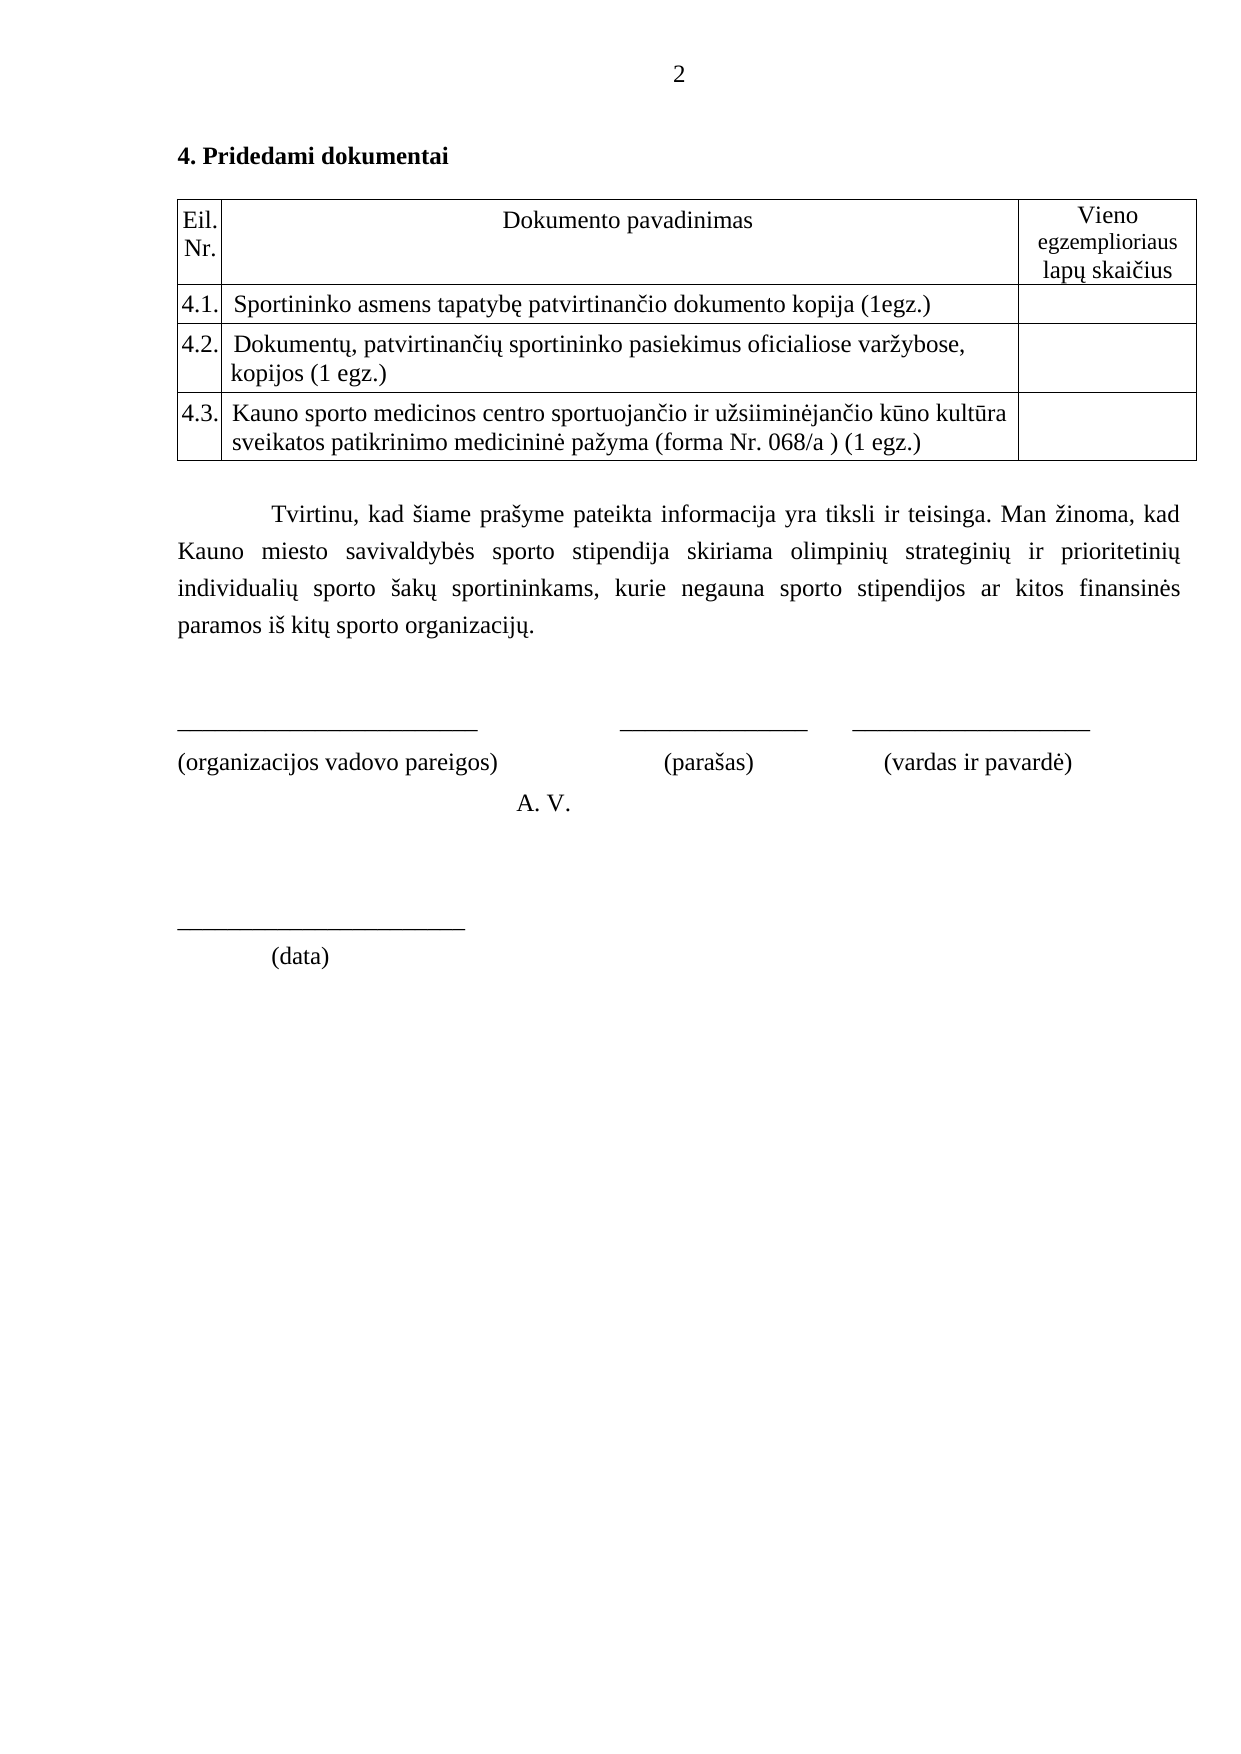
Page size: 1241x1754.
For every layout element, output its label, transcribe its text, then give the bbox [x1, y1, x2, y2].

table_cell Sportininko asmens tapatybę patvirtinančio dokumento kopija (1egz.) [222, 285, 1018, 323]
text (organizacijos vadovo pareigos) (parašas) (vardas ir pavardė) [177, 747, 1181, 775]
table_cell [1019, 324, 1196, 392]
table_cell 4.1. [178, 285, 221, 323]
text ________________________ _______________ ___________________ [177, 705, 1181, 734]
table_cell 4.3. [178, 393, 221, 460]
table_header Vieno egzemplioriaus lapų skaičius [1019, 200, 1196, 283]
table_cell Kauno sporto medicinos centro sportuojančio ir užsiiminėjančio kūno kultūra sveikatos patikrinimo medicininė pažyma (forma Nr. 068/a ) (1 egz.) [222, 393, 1018, 460]
table_cell [1019, 393, 1196, 460]
text 4. Pridedami dokumentai [177, 141, 1181, 170]
text (data) [177, 941, 1181, 970]
text Tvirtinu, kad šiame prašyme pateikta informacija yra tiksli ir teisinga. Man žinoma, kad Kauno miesto savivaldybės sporto stipendija skiriama olimpinių strateginių ir prioritetinių individualių sporto šakų sportininkams, kurie negauna sporto stipendijos ar kitos finansinės paramos iš kitų sporto organizacijų. [177, 499, 1181, 639]
table_cell 4.2. [178, 324, 221, 392]
table_header Eil. Nr. [178, 200, 221, 283]
text _______________________ [177, 904, 1181, 932]
table_header Dokumento pavadinimas [222, 200, 1018, 283]
text A. V. [207, 788, 1181, 817]
table_cell Dokumentų, patvirtinančių sportininko pasiekimus oficialiose varžybose, kopijos (1 egz.) [222, 324, 1018, 392]
table_cell [1019, 285, 1196, 323]
